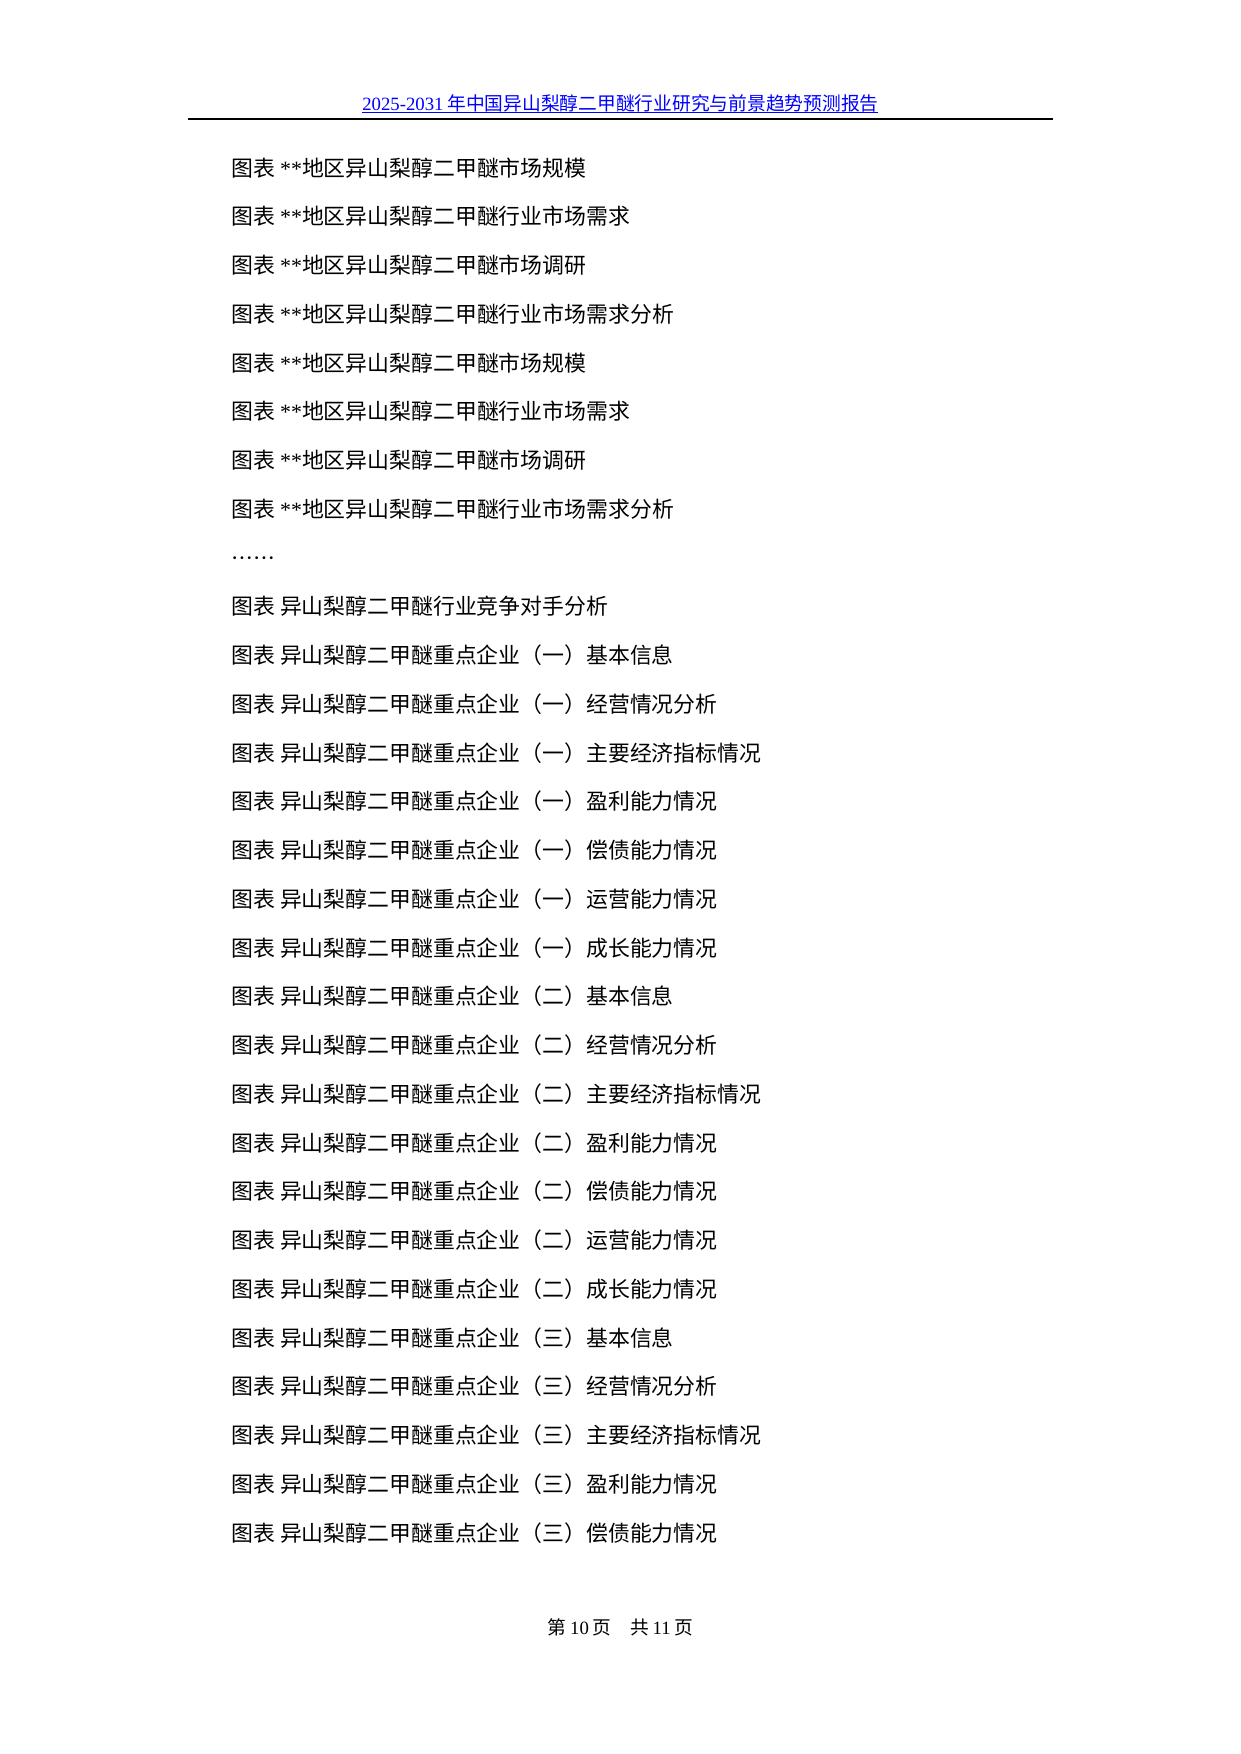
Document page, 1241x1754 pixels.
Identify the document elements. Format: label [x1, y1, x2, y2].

text [187, 150, 1053, 1548]
